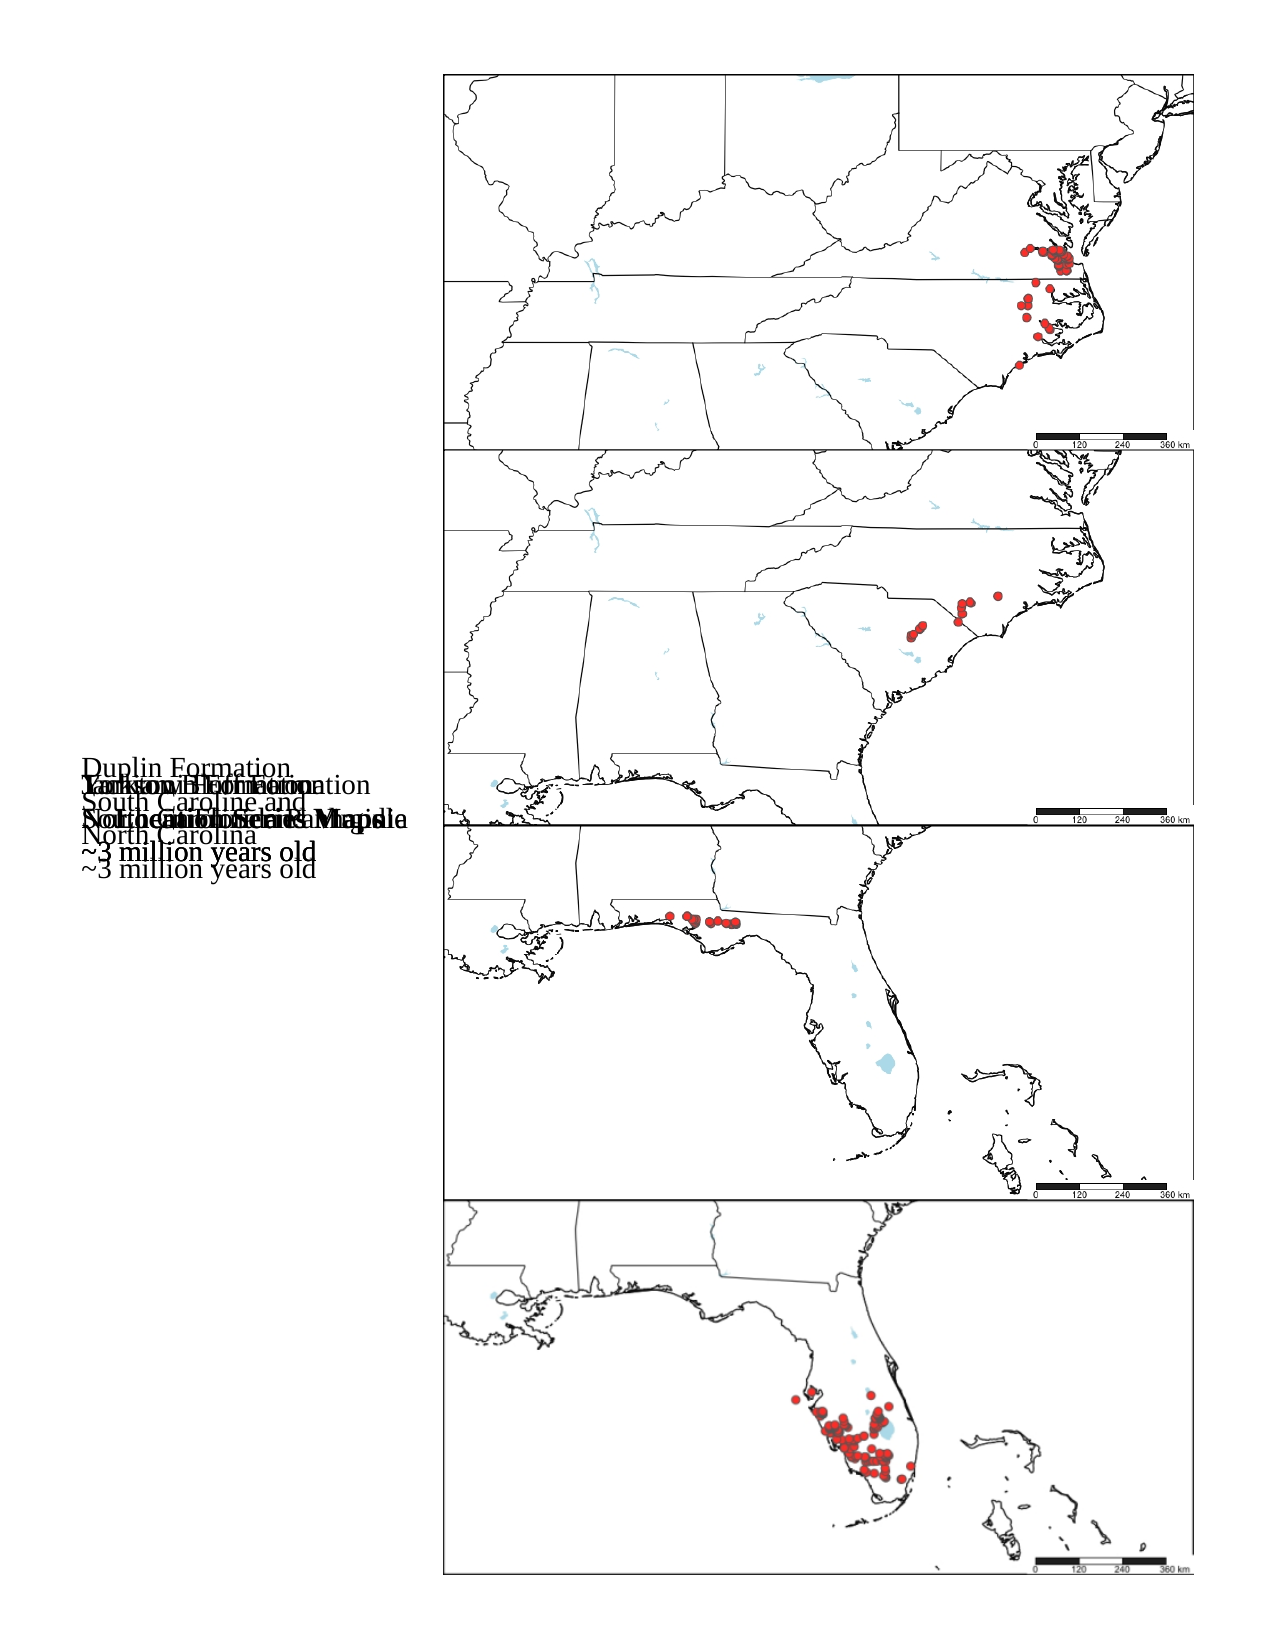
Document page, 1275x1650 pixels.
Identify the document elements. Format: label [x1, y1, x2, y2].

picture [443, 74, 1194, 1575]
